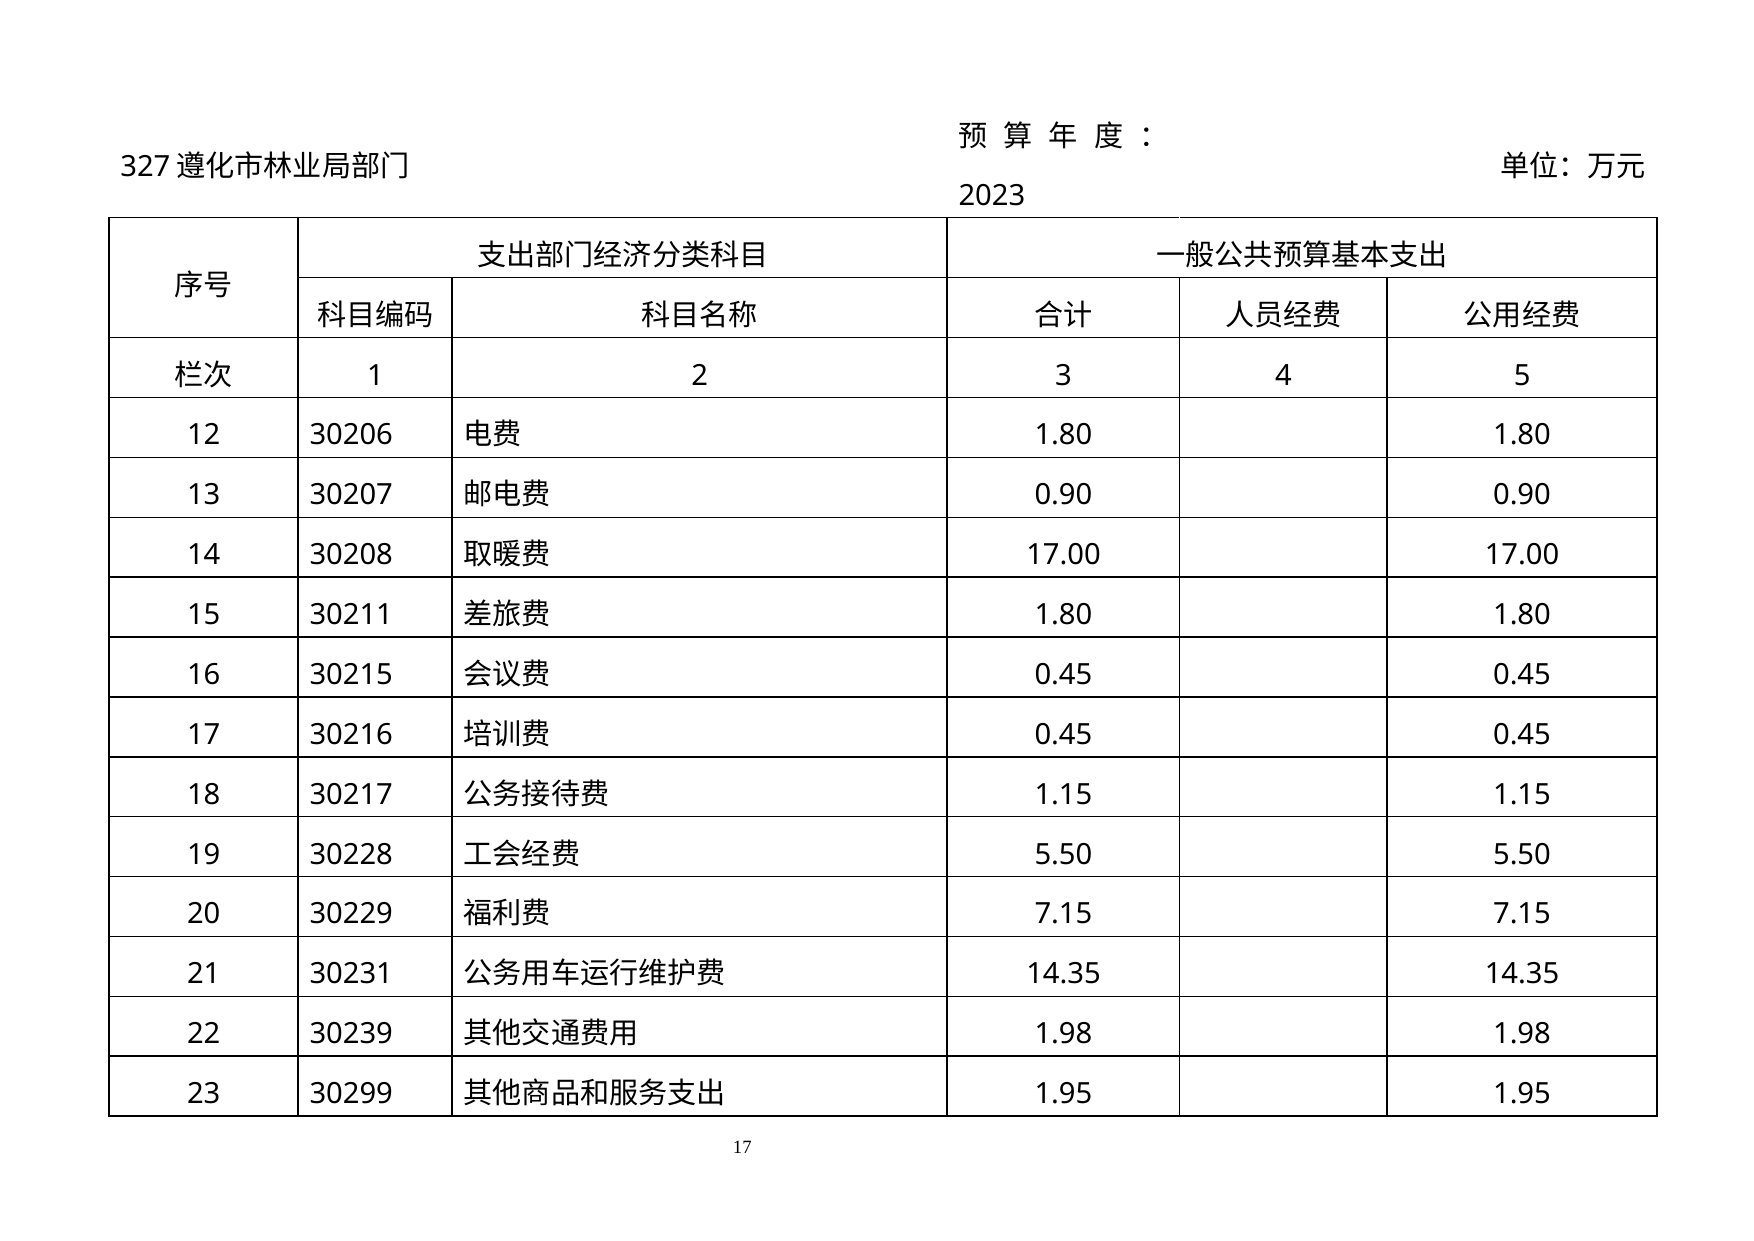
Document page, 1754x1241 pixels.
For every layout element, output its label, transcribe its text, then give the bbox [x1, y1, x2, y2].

table_cell 4 [1180, 338, 1386, 397]
table_cell 17.00 [1388, 518, 1656, 576]
table_header 单位：万元 [1180, 100, 1656, 217]
table_cell 工会经费 [453, 817, 946, 876]
table_cell 合计 [948, 278, 1179, 337]
table_cell 1.80 [948, 578, 1179, 636]
table_cell 30231 [299, 937, 451, 996]
table_cell 30228 [299, 817, 451, 876]
table_cell 其他交通费用 [453, 997, 946, 1055]
table_cell 1.15 [1388, 758, 1656, 816]
table_cell 0.90 [948, 458, 1179, 516]
table_cell [1180, 638, 1386, 696]
table_cell 17.00 [948, 518, 1179, 576]
table_cell 公务接待费 [453, 758, 946, 816]
table_cell 22 [110, 997, 297, 1055]
table_cell 2 [453, 338, 946, 397]
table_cell 30215 [299, 638, 451, 696]
table_cell 1.80 [948, 398, 1179, 456]
table_cell 邮电费 [453, 458, 946, 516]
table_cell 培训费 [453, 698, 946, 756]
table_cell 0.90 [1388, 458, 1656, 516]
table_cell 人员经费 [1180, 278, 1386, 337]
table_cell [1180, 937, 1386, 996]
table_cell 20 [110, 877, 297, 936]
table_cell 15 [110, 578, 297, 636]
table_cell 30229 [299, 877, 451, 936]
table_cell 3 [948, 338, 1179, 397]
table_cell [1180, 817, 1386, 876]
table_cell 取暖费 [453, 518, 946, 576]
table_cell 1.98 [948, 997, 1179, 1055]
table_cell 30206 [299, 398, 451, 456]
table_cell [1180, 458, 1386, 516]
table_cell 18 [110, 758, 297, 816]
table_header 327遵化市林业局部门 [110, 100, 946, 217]
table_cell 福利费 [453, 877, 946, 936]
table_cell 17 [110, 698, 297, 756]
table_cell 19 [110, 817, 297, 876]
table_cell 会议费 [453, 638, 946, 696]
table_cell 14.35 [948, 937, 1179, 996]
table_cell 公用经费 [1388, 278, 1656, 337]
table_cell [1180, 698, 1386, 756]
table_cell 科目编码 [299, 278, 451, 337]
table_cell 30216 [299, 698, 451, 756]
table_cell 5.50 [1388, 817, 1656, 876]
table_cell 30208 [299, 518, 451, 576]
table_cell [1180, 578, 1386, 636]
table_header 预算年度：2023 [948, 100, 1179, 217]
table_cell 公务用车运行维护费 [453, 937, 946, 996]
table_cell 1.98 [1388, 997, 1656, 1055]
table_cell 1 [299, 338, 451, 397]
table_cell 14 [110, 518, 297, 576]
table_cell 5 [1388, 338, 1656, 397]
table_cell 5.50 [948, 817, 1179, 876]
table_cell 1.80 [1388, 398, 1656, 456]
table_cell [1180, 398, 1386, 456]
table_cell [1180, 997, 1386, 1055]
table_cell 13 [110, 458, 297, 516]
table_cell 12 [110, 398, 297, 456]
table_cell 1.15 [948, 758, 1179, 816]
table_cell 30217 [299, 758, 451, 816]
table_cell 23 [110, 1057, 297, 1115]
table_cell [1180, 1057, 1386, 1115]
table_cell 0.45 [948, 698, 1179, 756]
table_cell 30207 [299, 458, 451, 516]
table_cell 7.15 [948, 877, 1179, 936]
table_cell 差旅费 [453, 578, 946, 636]
table_cell 14.35 [1388, 937, 1656, 996]
table_cell [1180, 758, 1386, 816]
table_cell 1.95 [948, 1057, 1179, 1115]
table_cell 16 [110, 638, 297, 696]
table_cell 21 [110, 937, 297, 996]
table_cell 一般公共预算基本支出 [948, 218, 1656, 277]
table_cell 30299 [299, 1057, 451, 1115]
table_cell 序号 [110, 218, 297, 337]
table_cell 1.95 [1388, 1057, 1656, 1115]
table_cell 支出部门经济分类科目 [299, 218, 946, 277]
table_cell 0.45 [948, 638, 1179, 696]
table_cell 1.80 [1388, 578, 1656, 636]
table_cell 30239 [299, 997, 451, 1055]
table_cell 0.45 [1388, 638, 1656, 696]
table_cell 7.15 [1388, 877, 1656, 936]
table_cell 其他商品和服务支出 [453, 1057, 946, 1115]
table_cell 科目名称 [453, 278, 946, 337]
table_cell 0.45 [1388, 698, 1656, 756]
table_cell 电费 [453, 398, 946, 456]
table_cell [1180, 518, 1386, 576]
table_cell 30211 [299, 578, 451, 636]
table_cell 栏次 [110, 338, 297, 397]
table_cell [1180, 877, 1386, 936]
